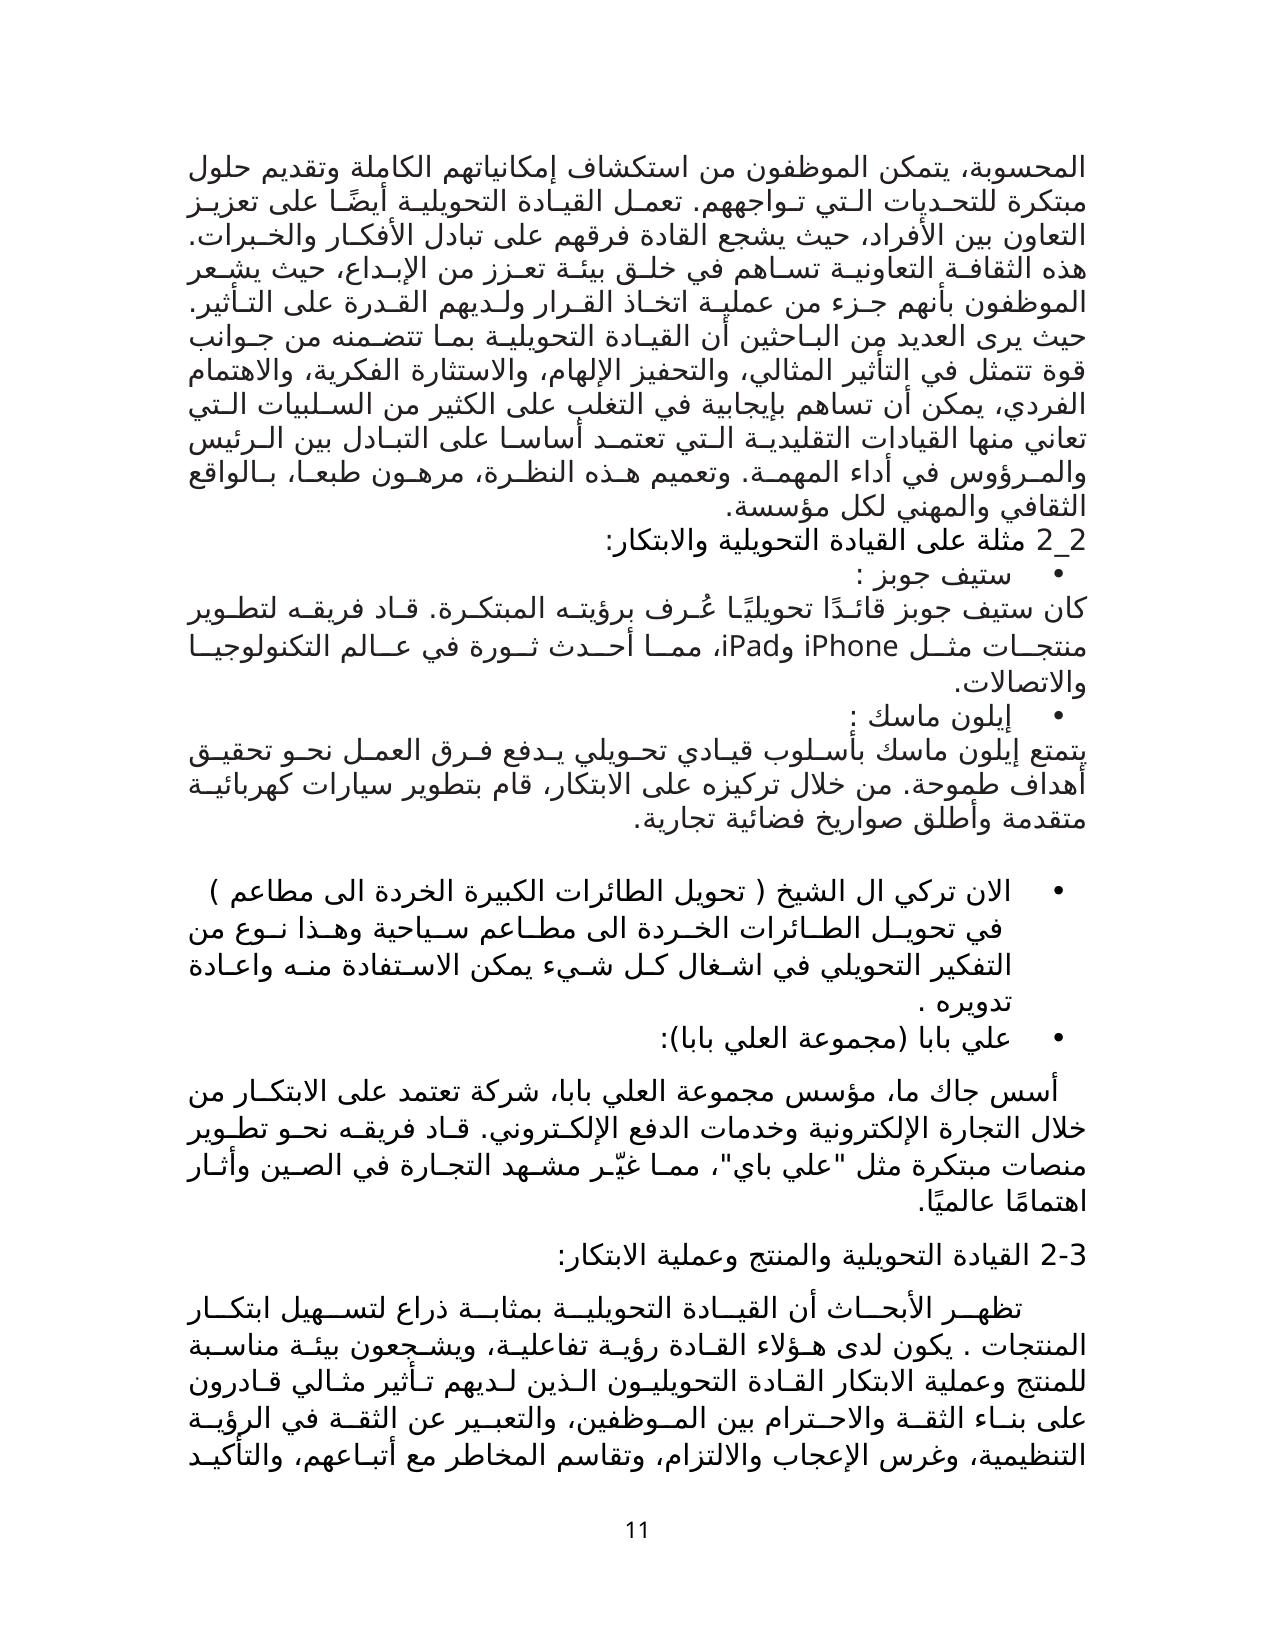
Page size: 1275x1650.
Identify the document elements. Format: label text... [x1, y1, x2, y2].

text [187, 1291, 1087, 1472]
text كان ستيف جوبز قائدًا تحويليًا عُرف برؤيته المبتكرة. قاد فريقه لتطوير منتجات مثل iPhone وiPad، مما أحدث ثورة في عالم التكنولوجيا والاتصالات. [187, 591, 1087, 699]
text يتمتع إيلون ماسك بأسلوب قيادي تحويلي يدفع فرق العمل نحو تحقيق أهداف طموحة. من خلال تركيزه على الابتكار، قام بتطوير سيارات كهربائية متقدمة وأطلق صواريخ فضائية تجارية. [187, 733, 1087, 835]
list الان تركي ال الشيخ ( تحويل الطائرات الكبيرة الخردة الى مطاعم ) [187, 874, 1050, 908]
list إيلون ماسك : [187, 699, 1050, 733]
list علي بابا (مجموعة العلي بابا): [187, 1021, 1050, 1055]
list ستيف جوبز : [187, 557, 1050, 591]
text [187, 150, 1087, 523]
text أسس جاك ما، مؤسس مجموعة العلي بابا، شركة تعتمد على الابتكار من خلال التجارة الإلكترونية وخدمات الدفع الإلكتروني. قاد فريقه نحو تطوير منصات مبتكرة مثل "علي باي"، مما غيّر مشهد التجارة في الصين وأثار اهتمامًا عالميًا. [187, 1074, 1087, 1218]
text 2-3 القيادة التحويلية والمنتج وعملية الابتكار: [187, 1238, 1087, 1272]
text 2_2 مثلة على القيادة التحويلية والابتكار: [187, 523, 1087, 557]
list في تحويل الطائرات الخردة الى مطاعم سياحية وهذا نوع من التفكير التحويلي في اشغال كل شيء يمكن الاستفادة منه واعادة تدويره . [187, 911, 1012, 1018]
